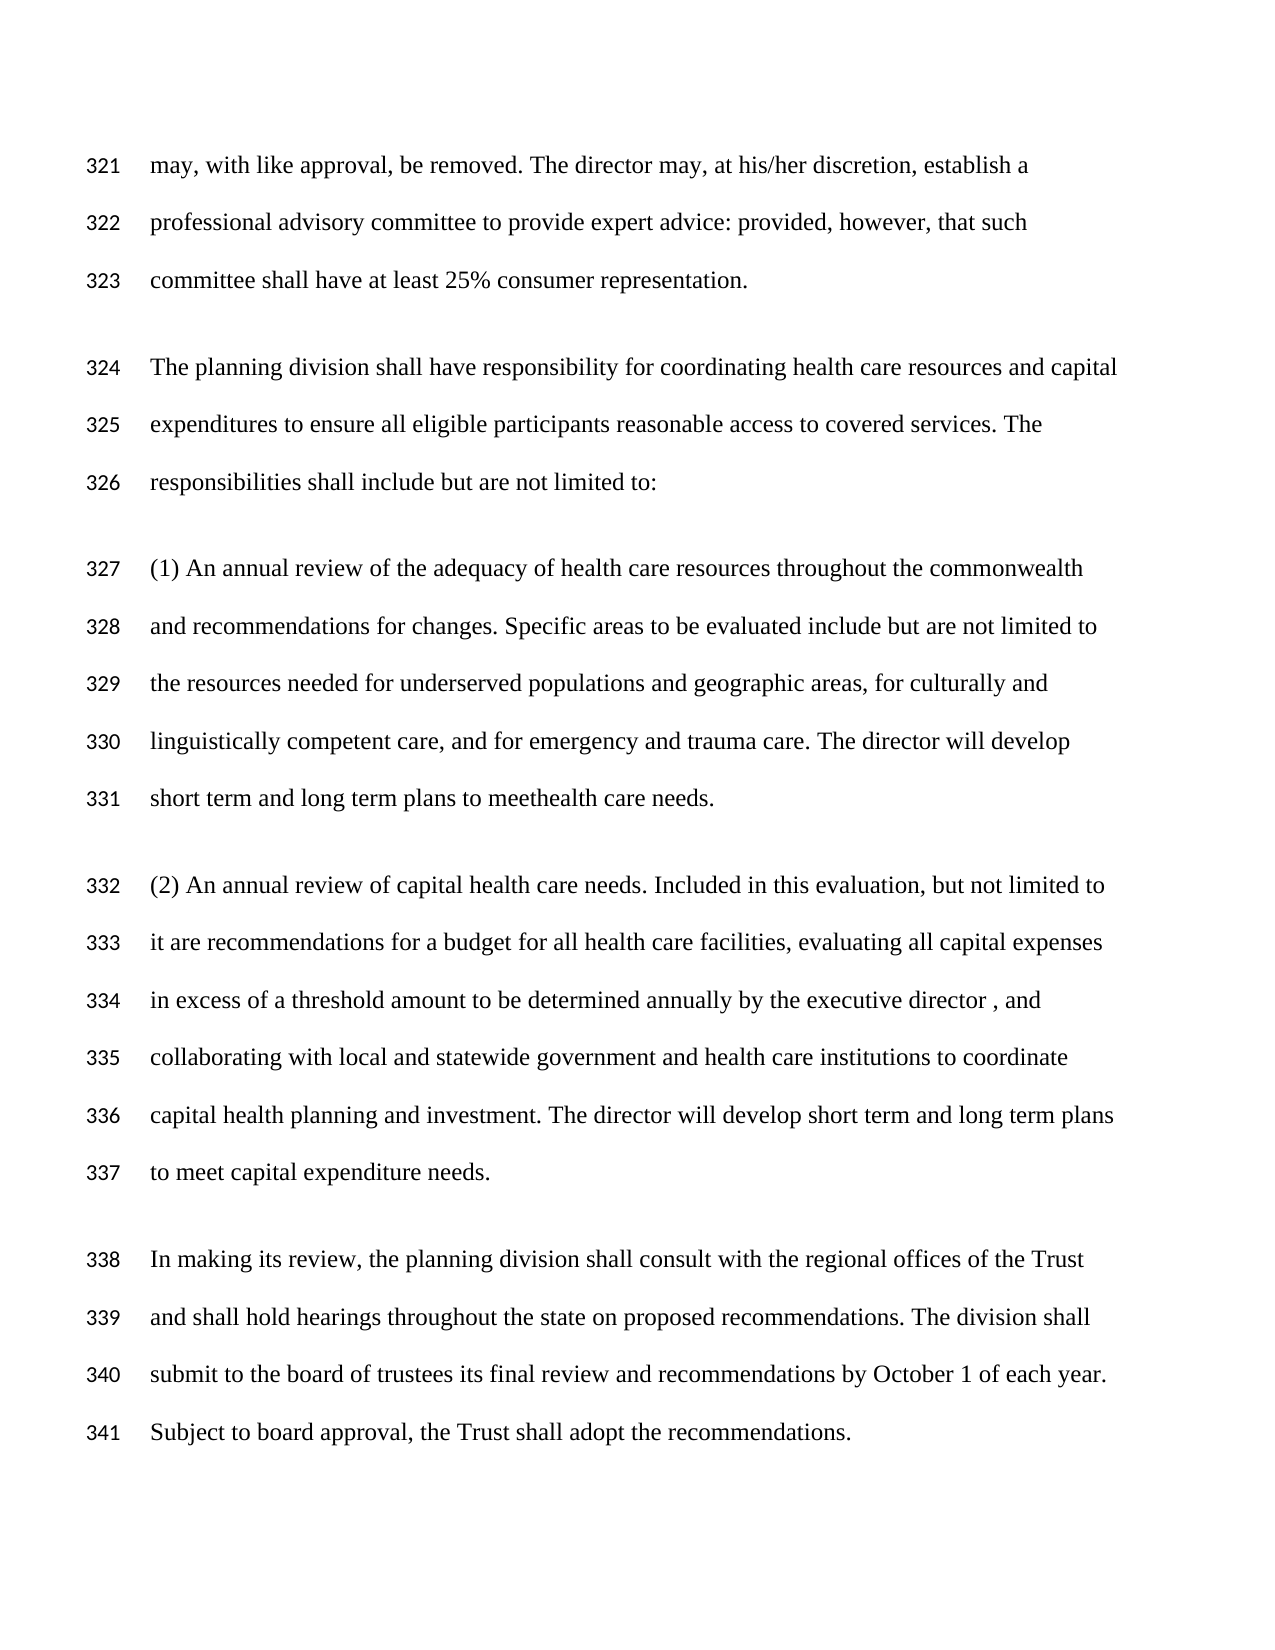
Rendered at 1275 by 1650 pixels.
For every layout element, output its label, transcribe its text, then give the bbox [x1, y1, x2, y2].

text (1) An annual review of the adequacy of health care resources throughout the commonwealth and recommendations for changes. Specific areas to be evaluated include but are not limited to the resources needed for underserved populations and geographic areas, for culturally and linguistically competent care, and for emergency and trauma care. The director will develop short term and long term plans to meethealth care needs. [150, 553, 1125, 812]
text The planning division shall have responsibility for coordinating health care resources and capital expenditures to ensure all eligible participants reasonable access to covered services. The responsibilities shall include but are not limited to: [150, 352, 1125, 495]
text (2) An annual review of capital health care needs. Included in this evaluation, but not limited to it are recommendations for a budget for all health care facilities, evaluating all capital expenses in excess of a threshold amount to be determined annually by the executive director , and collaborating with local and statewide government and health care institutions to coordinate capital health planning and investment. The director will develop short term and long term plans to meet capital expenditure needs. [150, 870, 1125, 1186]
text In making its review, the planning division shall consult with the regional offices of the Trust and shall hold hearings throughout the state on proposed recommendations. The division shall submit to the board of trustees its final review and recommendations by October 1 of each year. Subject to board approval, the Trust shall adopt the recommendations. [150, 1244, 1125, 1445]
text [150, 150, 1125, 294]
